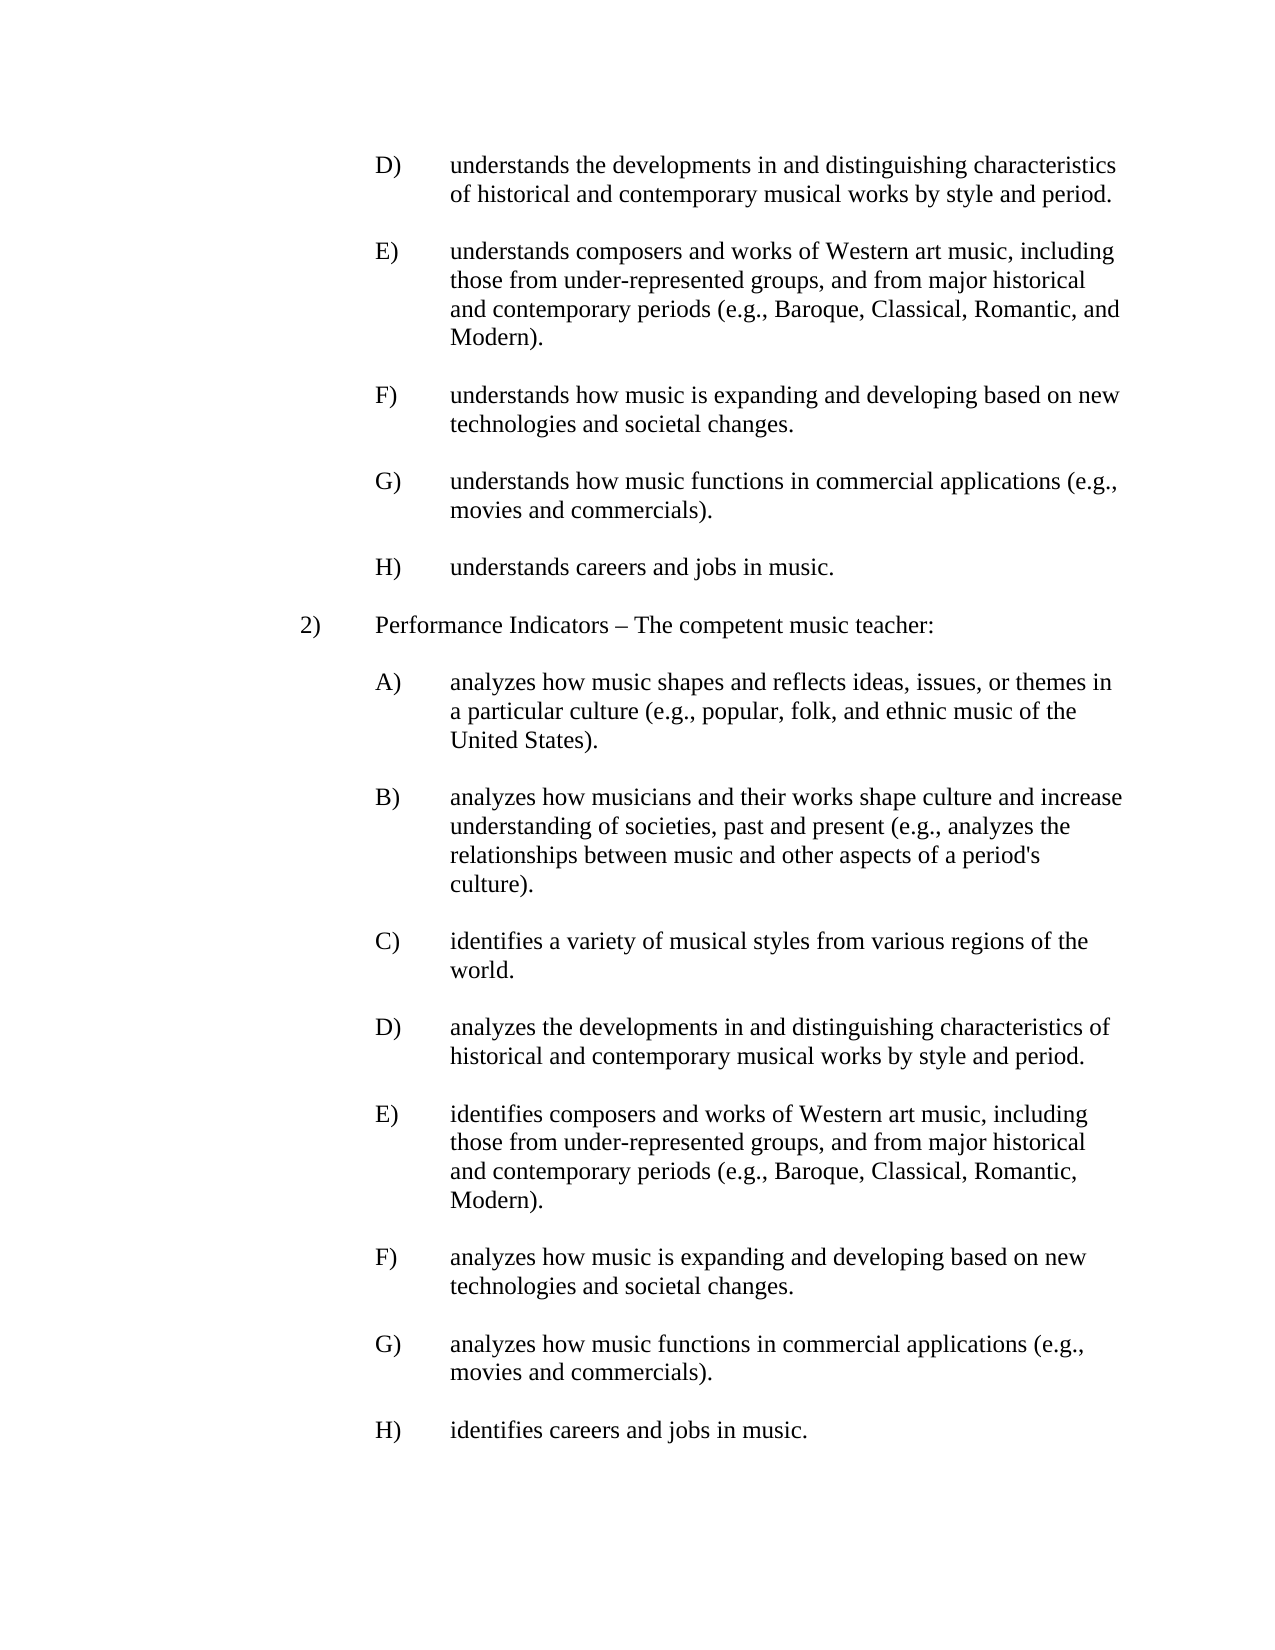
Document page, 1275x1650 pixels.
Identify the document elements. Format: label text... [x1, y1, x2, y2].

text E) identifies composers and works of Western art music, including those from under-represented groups, and from major historical and contemporary periods (e.g., Baroque, Classical, Romantic, Modern). [375, 1099, 1125, 1214]
text H) identifies careers and jobs in music. [375, 1415, 1125, 1444]
text C) identifies a variety of musical styles from various regions of the world. [375, 926, 1125, 984]
text F) analyzes how music is expanding and developing based on new technologies and societal changes. [375, 1242, 1125, 1300]
text D) understands the developments in and distinguishing characteristics of historical and contemporary musical works by style and period. [375, 150, 1125, 207]
text 2) Performance Indicators – The competent music teacher: [300, 610, 1125, 639]
text G) understands how music functions in commercial applications (e.g., movies and commercials). [375, 466, 1125, 524]
text B) analyzes how musicians and their works shape culture and increase understanding of societies, past and present (e.g., analyzes the relationships between music and other aspects of a period's culture). [375, 782, 1125, 897]
text A) analyzes how music shapes and reflects ideas, issues, or themes in a particular culture (e.g., popular, folk, and ethnic music of the United States). [375, 667, 1125, 754]
text G) analyzes how music functions in commercial applications (e.g., movies and commercials). [375, 1329, 1125, 1386]
text F) understands how music is expanding and developing based on new technologies and societal changes. [375, 380, 1125, 437]
text H) understands careers and jobs in music. [375, 552, 1125, 581]
text E) understands composers and works of Western art music, including those from under-represented groups, and from major historical and contemporary periods (e.g., Baroque, Classical, Romantic, and Modern). [375, 236, 1125, 351]
text D) analyzes the developments in and distinguishing characteristics of historical and contemporary musical works by style and period. [375, 1012, 1125, 1070]
